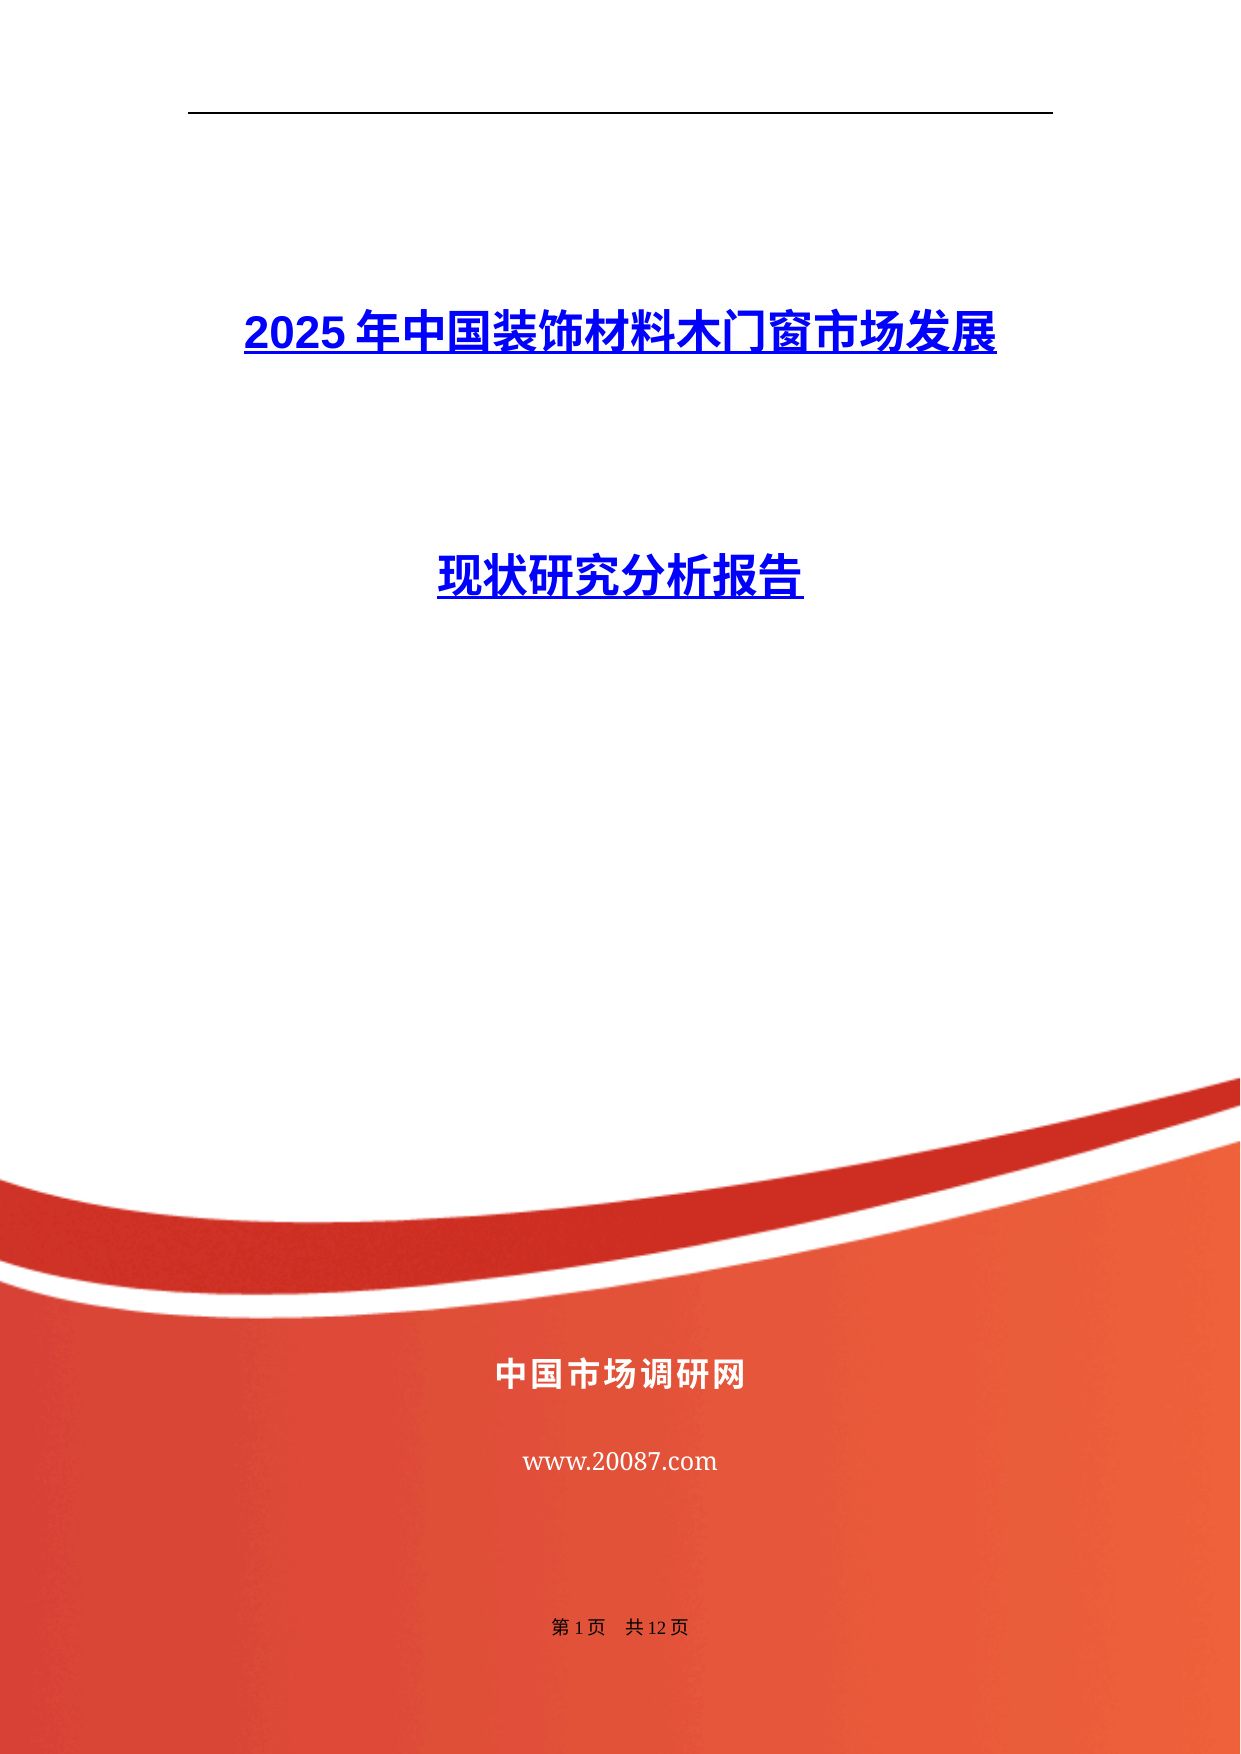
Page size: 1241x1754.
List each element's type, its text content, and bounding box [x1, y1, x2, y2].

text www.20087.com [187, 1428, 1053, 1493]
subtitle 中国市场调研网 [187, 1339, 1053, 1404]
picture [0, 1006, 1241, 1754]
table_header 2025年中国装饰材料木门窗市场发展现状研究分析报告 [188, 207, 1053, 773]
